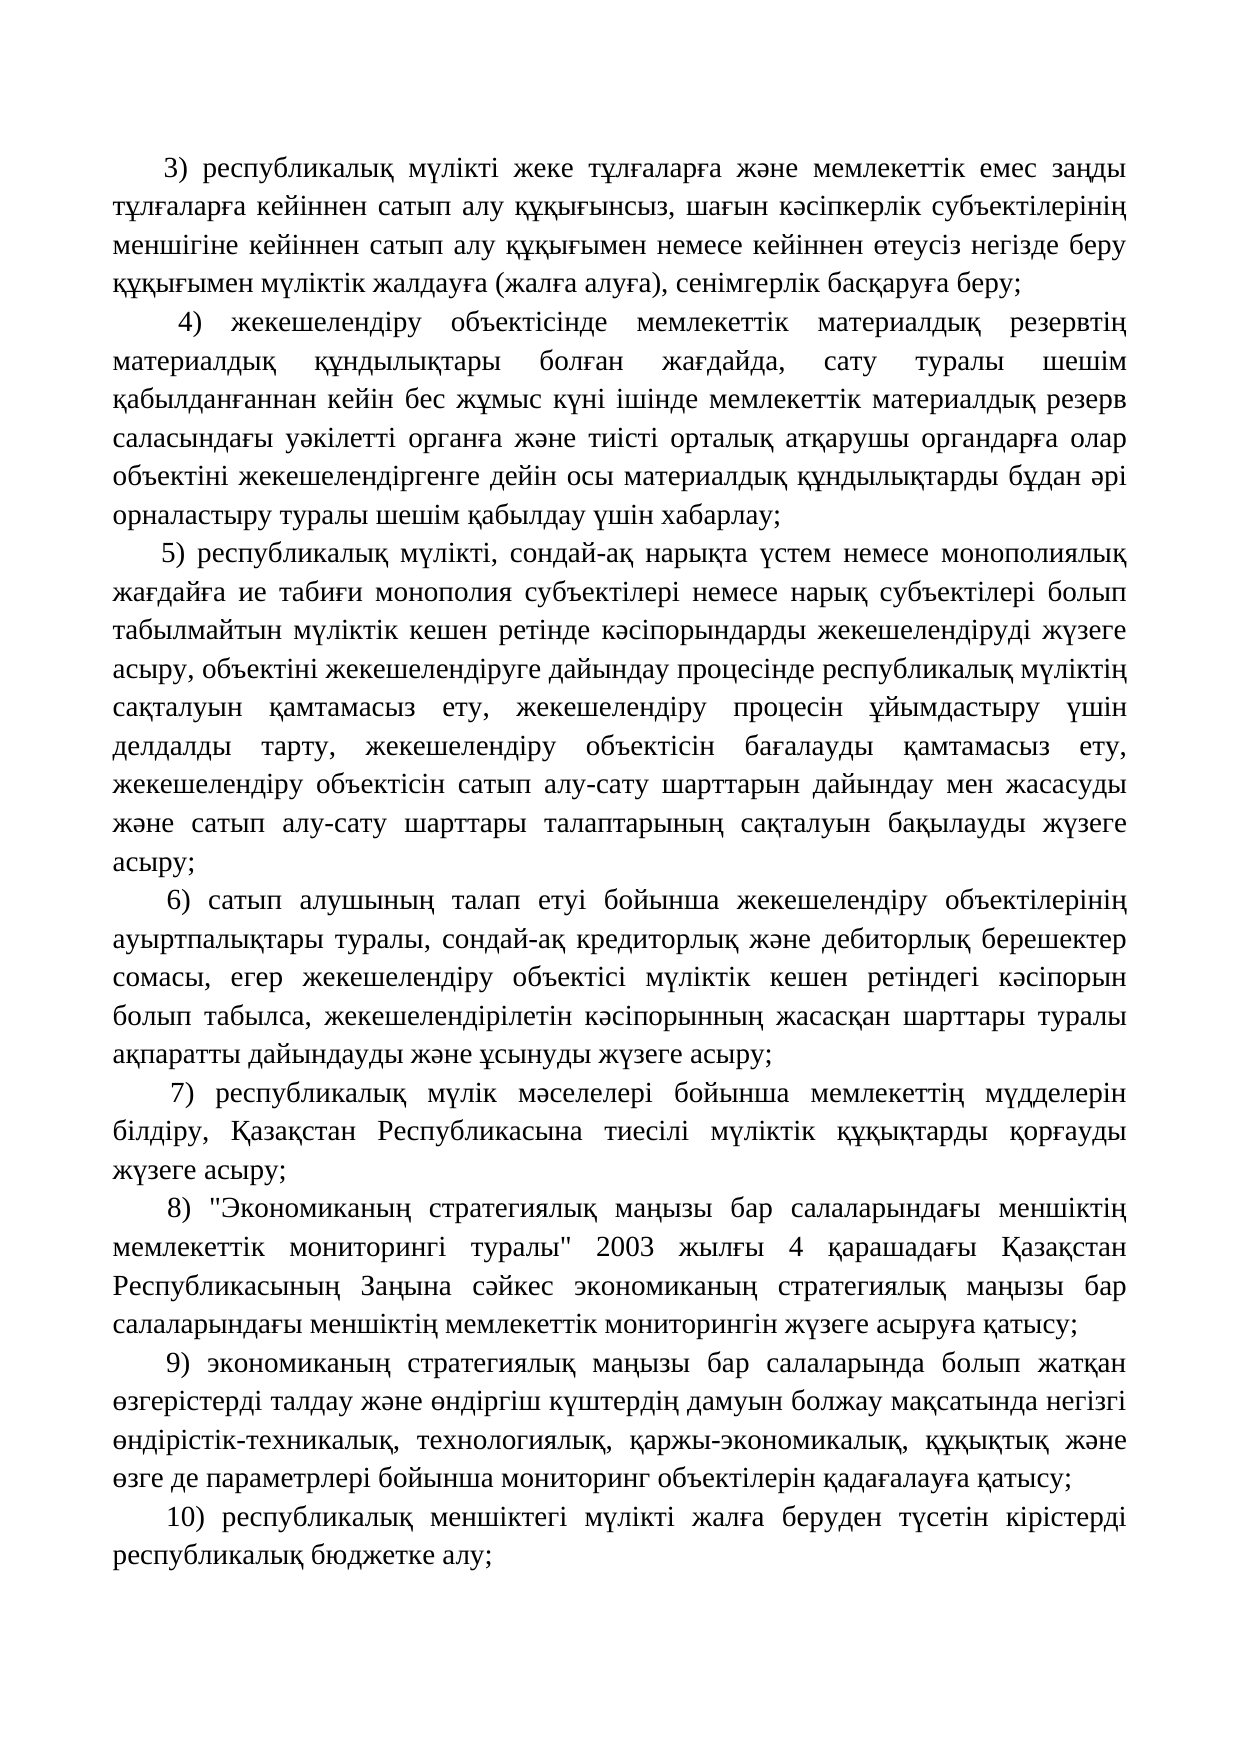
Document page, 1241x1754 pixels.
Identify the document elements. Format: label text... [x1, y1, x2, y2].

text 3) республикалық мүлікті жеке тұлғаларға және мемлекеттік емес заңды тұлғаларға кейіннен сатып алу құқығынсыз, шағын кәсіпкерлік субъектілерінің меншігіне кейіннен сатып алу құқығымен немесе кейіннен өтеусіз негізде беру құқығымен мүліктік жалдауға (жалға алуға), сенімгерлік басқаруға беру; [112, 150, 1128, 299]
text 9) экономиканың стратегиялық маңызы бар салаларында болып жатқан өзгерiстердi талдау және өндiргiш күштердiң дамуын болжау мақсатында негiзгi өндiрiстiк-техникалық, технологиялық, қаржы-экономикалық, құқықтық және өзге де параметрлері бойынша мониторинг объектiлерiн қадағалауға қатысу; [112, 1345, 1128, 1494]
text 4) жекешелендіру объектісінде мемлекеттік материалдық резервтің материалдық құндылықтары болған жағдайда, сату туралы шешім қабылданғаннан кейін бес жұмыс күні ішінде мемлекеттік материалдық резерв саласындағы уәкілетті органға және тиісті орталық атқарушы органдарға олар объектіні жекешелендiргенге дейін осы материалдық құндылықтарды бұдан әрі орналастыру туралы шешім қабылдау үшін хабарлау; [112, 304, 1128, 530]
text 8) "Экономиканың стратегиялық маңызы бар салаларындағы меншіктің мемлекеттік мониторингі туралы" 2003 жылғы 4 қарашадағы Қазақстан Республикасының Заңына сәйкес экономиканың стратегиялық маңызы бар салаларындағы меншiктiң мемлекеттiк мониторингiн жүзеге асыруға қатысу; [112, 1191, 1128, 1340]
text 10) республикалық меншіктегі мүлікті жалға беруден түсетін кірістерді республикалық бюджетке алу; [112, 1499, 1128, 1571]
text 6) сатып алушының талап етуі бойынша жекешелендiру объектiлерiнiң ауыртпалықтары туралы, сондай-ақ кредиторлық және дебиторлық берешектер сомасы, егер жекешелендiру объектiсi мүлiктiк кешен ретіндегі кәсiпорын болып табылса, жекешелендірілетін кәсіпорынның жасасқан шарттары туралы ақпаратты дайындауды және ұсынуды жүзеге асыру; [112, 882, 1128, 1070]
text 7) республикалық мүлiк мәселелерi бойынша мемлекеттiң мүдделерiн бiлдiру, Қазақстан Республикасына тиесiлi мүлiктiк құқықтарды қорғауды жүзеге асыру; [112, 1075, 1128, 1186]
text 5) республикалық мүлікті, сондай-ақ нарықта үстем немесе монополиялық жағдайға ие табиғи монополия субъектілері немесе нарық субъектілері болып табылмайтын мүліктік кешен ретінде кәсіпорындарды жекешелендіруді жүзеге асыру, объектіні жекешелендіруге дайындау процесінде республикалық мүліктің сақталуын қамтамасыз ету, жекешелендіру процесін ұйымдастыру үшін делдалды тарту, жекешелендіру объектісін бағалауды қамтамасыз ету, жекешелендіру объектісін сатып алу-сату шарттарын дайындау мен жасасуды және сатып алу-сату шарттары талаптарының сақталуын бақылауды жүзеге асыру; [112, 535, 1128, 877]
